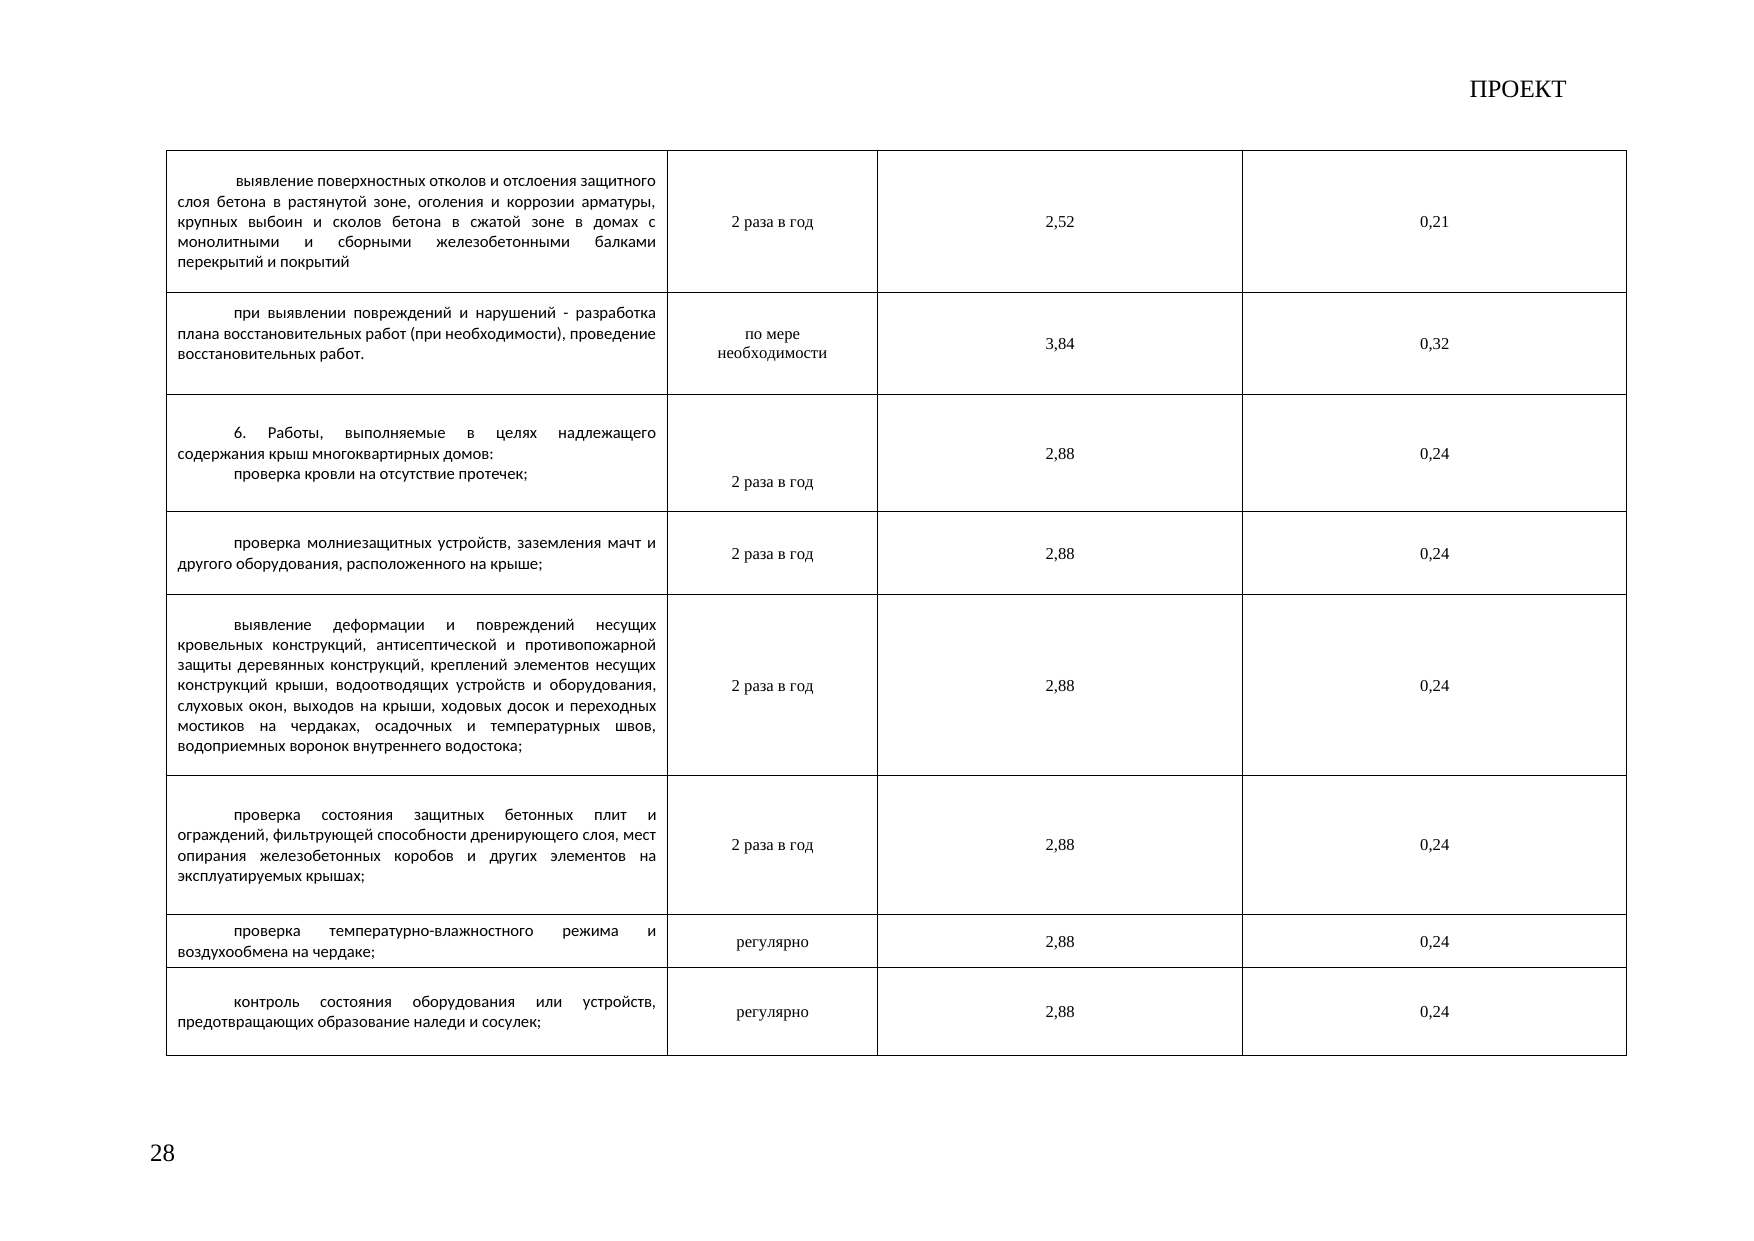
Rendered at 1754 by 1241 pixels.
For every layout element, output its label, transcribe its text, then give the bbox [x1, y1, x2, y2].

table_cell 0,21 [1243, 151, 1626, 292]
table_cell выявление деформации и повреждений несущих кровельных конструкций, антисептической и противопожарной защиты деревянных конструкций, креплений элементов несущих конструкций крыши, водоотводящих устройств и оборудования, слуховых окон, выходов на крыши, ходовых досок и переходных мостиков на чердаках, осадочных и температурных швов, водоприемных воронок внутреннего водостока; [167, 595, 667, 775]
table_cell 0,24 [1243, 595, 1626, 775]
table_cell 2 раза в год [668, 595, 877, 775]
table_cell контроль состояния оборудования или устройств, предотвращающих образование наледи и сосулек; [167, 968, 667, 1054]
table_cell 6. Работы, выполняемые в целях надлежащего содержания крыш многоквартирных домов: проверка кровли на отсутствие протечек; [167, 395, 667, 511]
table_cell 0,32 [1243, 293, 1626, 394]
table_cell 0,24 [1243, 512, 1626, 594]
table_cell 2 раза в год [668, 395, 877, 511]
table_cell 2,88 [878, 915, 1242, 967]
table_cell при выявлении повреждений и нарушений - разработка плана восстановительных работ (при необходимости), проведение восстановительных работ. [167, 293, 667, 394]
table_cell 0,24 [1243, 915, 1626, 967]
table_cell проверка молниезащитных устройств, заземления мачт и другого оборудования, расположенного на крыше; [167, 512, 667, 594]
table_cell 2,88 [878, 968, 1242, 1054]
table_cell 0,24 [1243, 968, 1626, 1054]
table_cell 2 раза в год [668, 512, 877, 594]
table_cell 2 раза в год [668, 151, 877, 292]
table_cell проверка состояния защитных бетонных плит и ограждений, фильтрующей способности дренирующего слоя, мест опирания железобетонных коробов и других элементов на эксплуатируемых крышах; [167, 776, 667, 914]
table_cell 2,88 [878, 595, 1242, 775]
table_cell 3,84 [878, 293, 1242, 394]
table_cell 2,88 [878, 776, 1242, 914]
table_cell 2 раза в год [668, 776, 877, 914]
table_cell 2,88 [878, 395, 1242, 511]
table_cell проверка температурно-влажностного режима и воздухообмена на чердаке; [167, 915, 667, 967]
table_cell по мере необходимости [668, 293, 877, 394]
table_cell 2,52 [878, 151, 1242, 292]
table_cell регулярно [668, 968, 877, 1054]
table_cell 0,24 [1243, 395, 1626, 511]
table_cell 2,88 [878, 512, 1242, 594]
table_cell 0,24 [1243, 776, 1626, 914]
table_cell выявление поверхностных отколов и отслоения защитного слоя бетона в растянутой зоне, оголения и коррозии арматуры, крупных выбоин и сколов бетона в сжатой зоне в домах с монолитными и сборными железобетонными балками перекрытий и покрытий [167, 151, 667, 292]
table_cell регулярно [668, 915, 877, 967]
